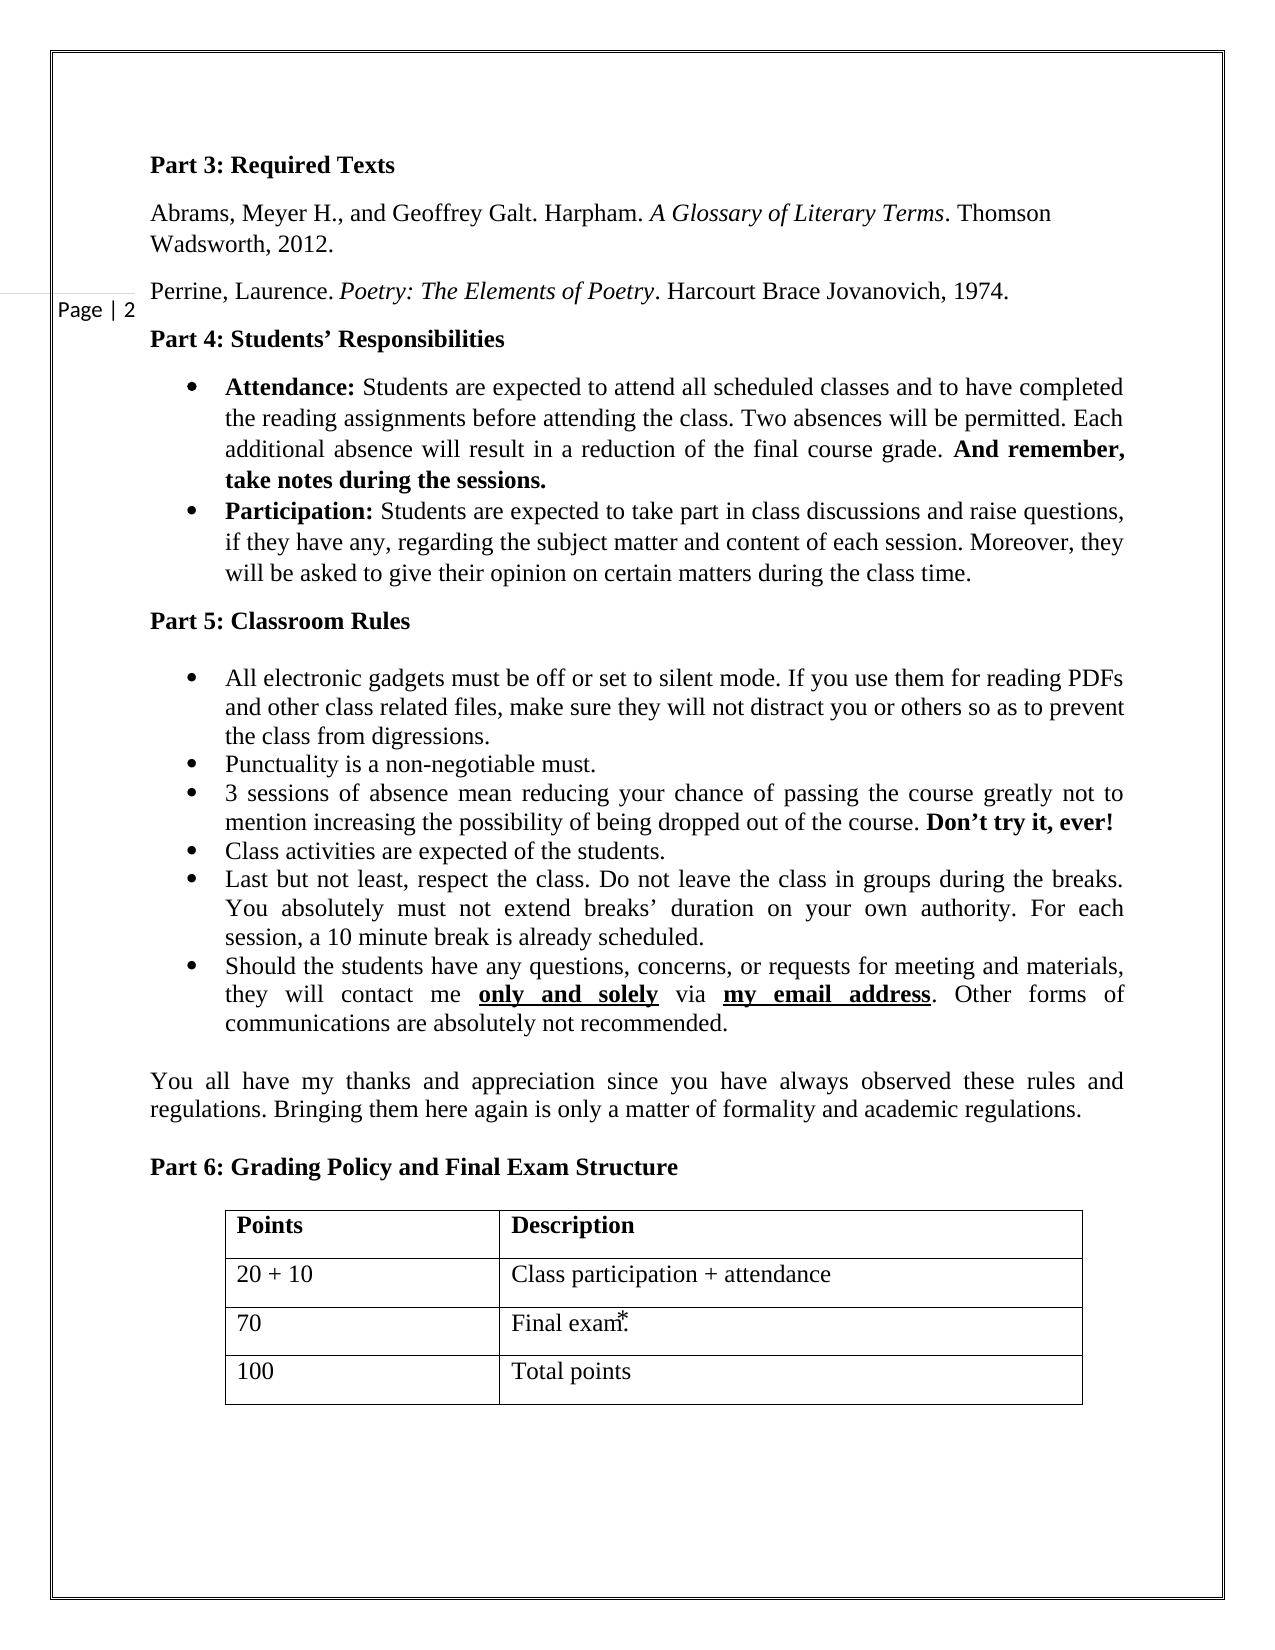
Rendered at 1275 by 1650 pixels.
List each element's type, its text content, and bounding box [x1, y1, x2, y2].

list Punctuality is a non-negotiable must. [187, 749, 1125, 778]
list Participation: Students are expected to take part in class discussions and raise questions, if they have any, regarding the subject matter and content of each session. Moreover, they will be asked to give their opinion on certain matters during the class time. [187, 496, 1125, 587]
list Attendance: Students are expected to attend all scheduled classes and to have completed the reading assignments before attending the class. Two absences will be permitted. Each additional absence will result in a reduction of the final course grade. And remember, take notes during the sessions. [187, 372, 1125, 494]
table_cell Final exam⃰. [500, 1308, 1082, 1355]
text Part 4: Students’ Responsibilities [150, 324, 1125, 353]
list Should the students have any questions, concerns, or requests for meeting and materials, they will contact me only and solely via my email address. Other forms of communications are absolutely not recommended. [187, 951, 1125, 1037]
text Abrams, Meyer H., and Geoffrey Galt. Harpham. A Glossary of Literary Terms. Thomson Wadsworth, 2012. [150, 198, 1125, 257]
text Part 5: Classroom Rules [150, 606, 1125, 634]
table_header Description [500, 1211, 1082, 1258]
table_header Points [226, 1211, 499, 1258]
table_cell 100 [226, 1356, 499, 1404]
table_cell 20 + 10 [226, 1259, 499, 1307]
text Perrine, Laurence. Poetry: The Elements of Poetry. Harcourt Brace Jovanovich, 1974. [150, 276, 1125, 305]
text Part 6: Grading Policy and Final Exam Structure [150, 1152, 1125, 1181]
list Class activities are expected of the students. [187, 836, 1125, 864]
table_cell 70 [226, 1308, 499, 1355]
text You all have my thanks and appreciation since you have always observed these rules and regulations. Bringing them here again is only a matter of formality and academic regulations. [150, 1066, 1125, 1123]
list All electronic gadgets must be off or set to silent mode. If you use them for reading PDFs and other class related files, make sure they will not distract you or others so as to prevent the class from digressions. [187, 663, 1125, 749]
list 3 sessions of absence mean reducing your chance of passing the course greatly not to mention increasing the possibility of being dropped out of the course. Don’t try it, ever! [187, 778, 1125, 836]
list Last but not least, respect the class. Do not leave the class in groups during the breaks. You absolutely must not extend breaks’ duration on your own authority. For each session, a 10 minute break is already scheduled. [187, 864, 1125, 951]
text Part 3: Required Texts [150, 150, 1125, 179]
table_cell Total points [500, 1356, 1082, 1404]
table_cell Class participation + attendance [500, 1259, 1082, 1307]
